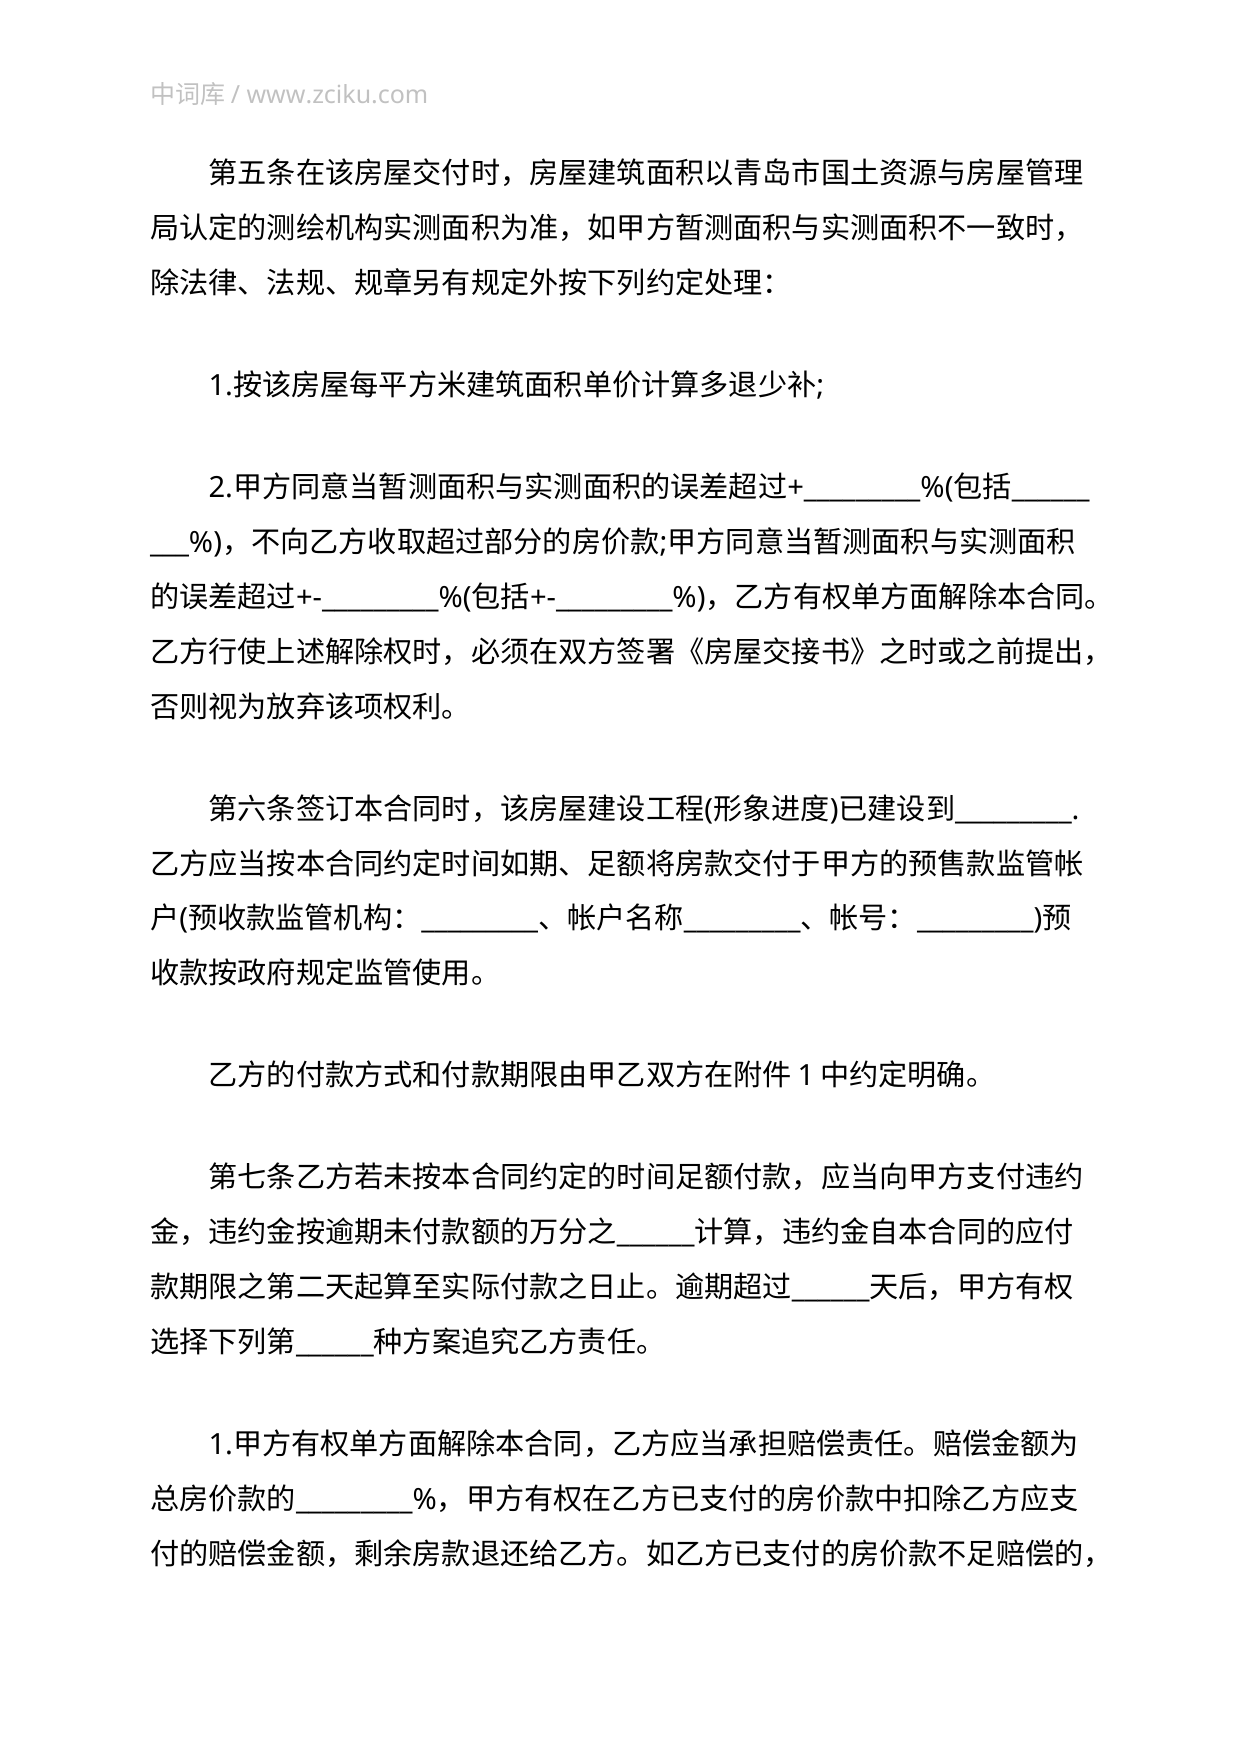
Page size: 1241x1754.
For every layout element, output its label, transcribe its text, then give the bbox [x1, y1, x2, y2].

text 第六条签订本合同时，该房屋建设工程(形象进度)已建设到_________.乙方应当按本合同约定时间如期、足额将房款交付于甲方的预售款监管帐户(预收款监管机构：_________、帐户名称_________、帐号：_________)预收款按政府规定监管使用。 [150, 785, 1090, 992]
text 乙方的付款方式和付款期限由甲乙双方在附件1中约定明确。 [150, 1052, 1090, 1094]
text 第五条在该房屋交付时，房屋建筑面积以青岛市国土资源与房屋管理局认定的测绘机构实测面积为准，如甲方暂测面积与实测面积不一致时，除法律、法规、规章另有规定外按下列约定处理： [150, 150, 1090, 302]
text 1.按该房屋每平方米建筑面积单价计算多退少补; [150, 362, 1090, 404]
text 2.甲方同意当暂测面积与实测面积的误差超过+_________%(包括_________%)，不向乙方收取超过部分的房价款;甲方同意当暂测面积与实测面积的误差超过+-_________%(包括+-_________%)，乙方有权单方面解除本合同。乙方行使上述解除权时，必须在双方签署《房屋交接书》之时或之前提出，否则视为放弃该项权利。 [150, 463, 1090, 726]
text 第七条乙方若未按本合同约定的时间足额付款，应当向甲方支付违约金，违约金按逾期未付款额的万分之______计算，违约金自本合同的应付款期限之第二天起算至实际付款之日止。逾期超过______天后，甲方有权选择下列第______种方案追究乙方责任。 [150, 1154, 1090, 1361]
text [150, 1421, 1090, 1573]
